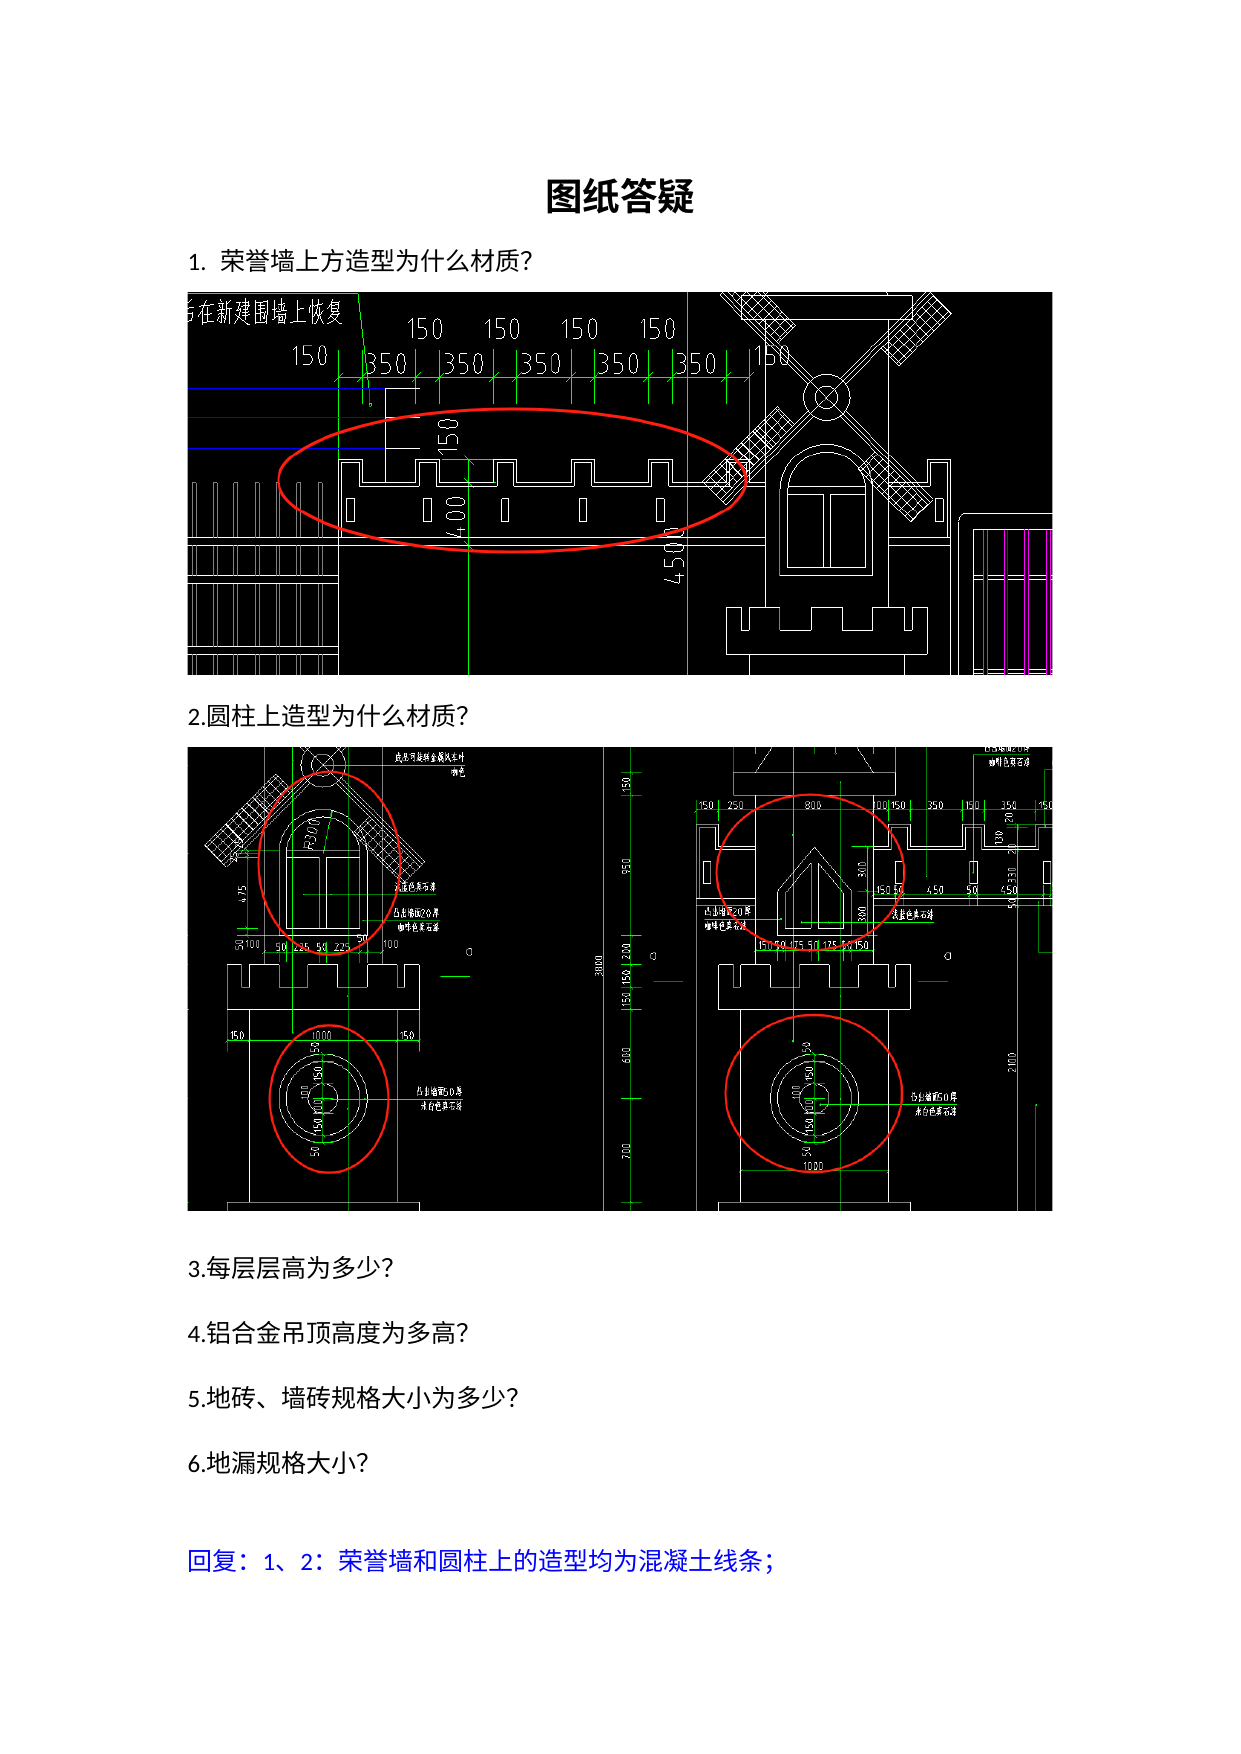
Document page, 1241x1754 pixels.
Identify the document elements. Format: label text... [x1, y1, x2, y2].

list 2.圆柱上造型为什么材质？ [187, 682, 1053, 747]
list 荣誉墙上方造型为什么材质？ [187, 227, 1053, 292]
list 5.地砖、墙砖规格大小为多少？ [187, 1364, 1053, 1429]
list 6.地漏规格大小？ [187, 1429, 1053, 1494]
list 3.每层层高为多少？ [187, 1234, 1053, 1299]
list 图纸答疑 [187, 162, 1053, 227]
list 回复：1、2：荣誉墙和圆柱上的造型均为混凝土线条； [187, 1527, 1053, 1592]
list 4.铝合金吊顶高度为多高？ [187, 1299, 1053, 1364]
picture [187, 747, 1053, 1211]
picture [187, 292, 1053, 675]
